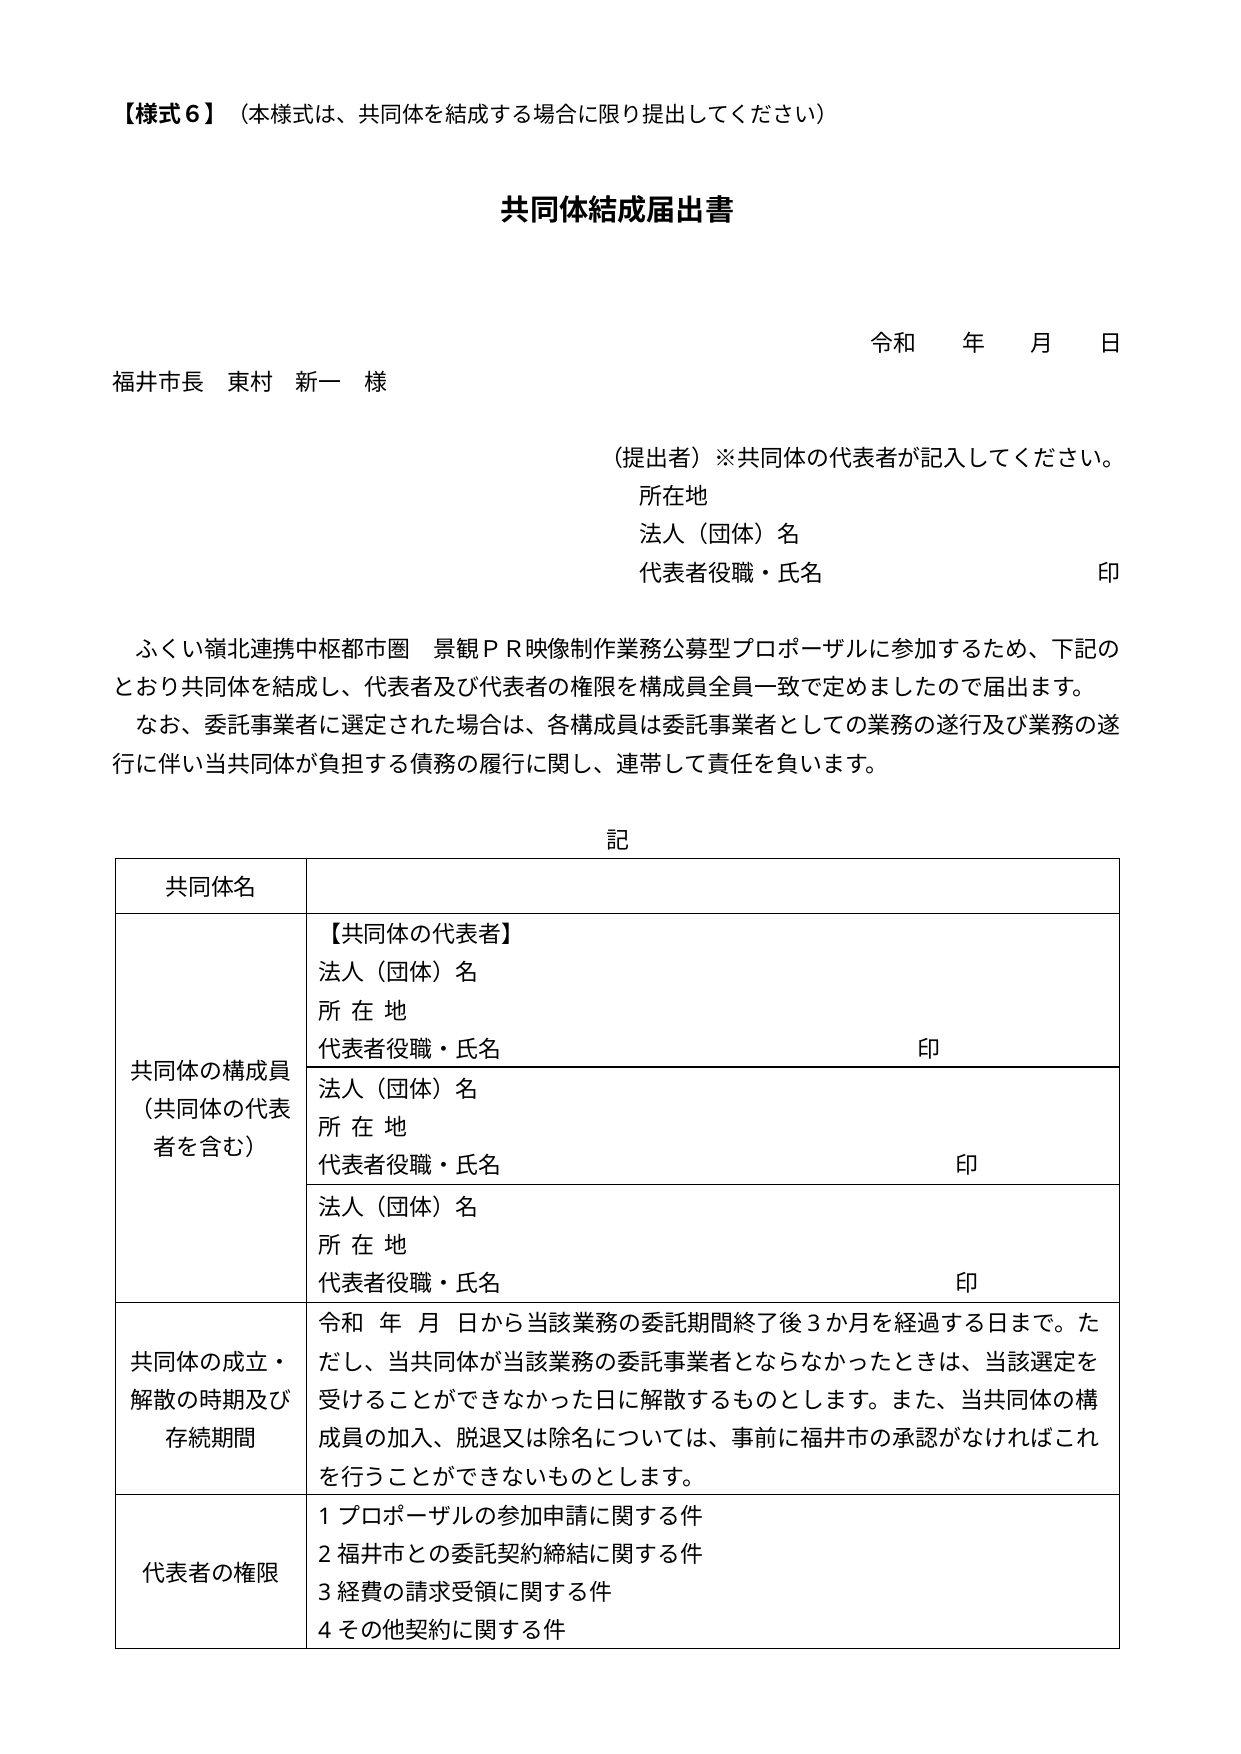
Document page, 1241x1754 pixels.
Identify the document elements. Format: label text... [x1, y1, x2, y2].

text 記 [112, 819, 1122, 858]
text 【様式６】（本様式は、共同体を結成する場合に限り提出してください） [112, 93, 1122, 131]
table_cell 法人（団体）名 所 在 地 代表者役職・氏名 印 [307, 1068, 1119, 1184]
table_header 共同体名 [116, 859, 306, 912]
text 共同体結成届出書 [112, 170, 1122, 246]
text なお、委託事業者に選定された場合は、各構成員は委託事業者としての業務の遂行及び業務の遂行に伴い当共同体が負担する債務の履行に関し、連帯して責任を負います。 [112, 705, 1122, 781]
table_cell 共同体の構成員 （共同体の代表者を含む） [116, 914, 306, 1302]
text 代表者役職・氏名 印 [112, 552, 1122, 590]
table_cell 法人（団体）名 所 在 地 代表者役職・氏名 印 [307, 1185, 1119, 1302]
table_cell 【共同体の代表者】 法人（団体）名 所 在 地 代表者役職・氏名 印 [307, 914, 1119, 1066]
text ふくい嶺北連携中枢都市圏 景観ＰＲ映像制作業務公募型プロポーザルに参加するため、下記のとおり共同体を結成し、代表者及び代表者の権限を構成員全員一致で定めましたので届出ます。 [112, 628, 1122, 705]
table_cell 共同体の成立・解散の時期及び存続期間 [116, 1303, 306, 1494]
table_cell 1 プロポーザルの参加申請に関する件 2 福井市との委託契約締結に関する件 3 経費の請求受領に関する件 4 その他契約に関する件 [307, 1495, 1119, 1648]
table_cell 代表者の権限 [116, 1495, 306, 1648]
text 令和 年 月 日 [112, 323, 1122, 361]
text 福井市長 東村 新一 様 [112, 361, 1122, 399]
text 所在地 [112, 476, 1122, 514]
text （提出者）※共同体の代表者が記入してください。 [462, 437, 1122, 476]
table_header [307, 859, 1119, 912]
text 法人（団体）名 [112, 514, 1122, 552]
table_cell 令和 年 月 日から当該業務の委託期間終了後3か月を経過する日まで。ただし、当共同体が当該業務の委託事業者とならなかったときは、当該選定を受けることができなかった日に解散するものとします。また、当共同体の構成員の加入、脱退又は除名については、事前に福井市の承認がなければこれを行うことができないものとします。 [307, 1303, 1119, 1494]
